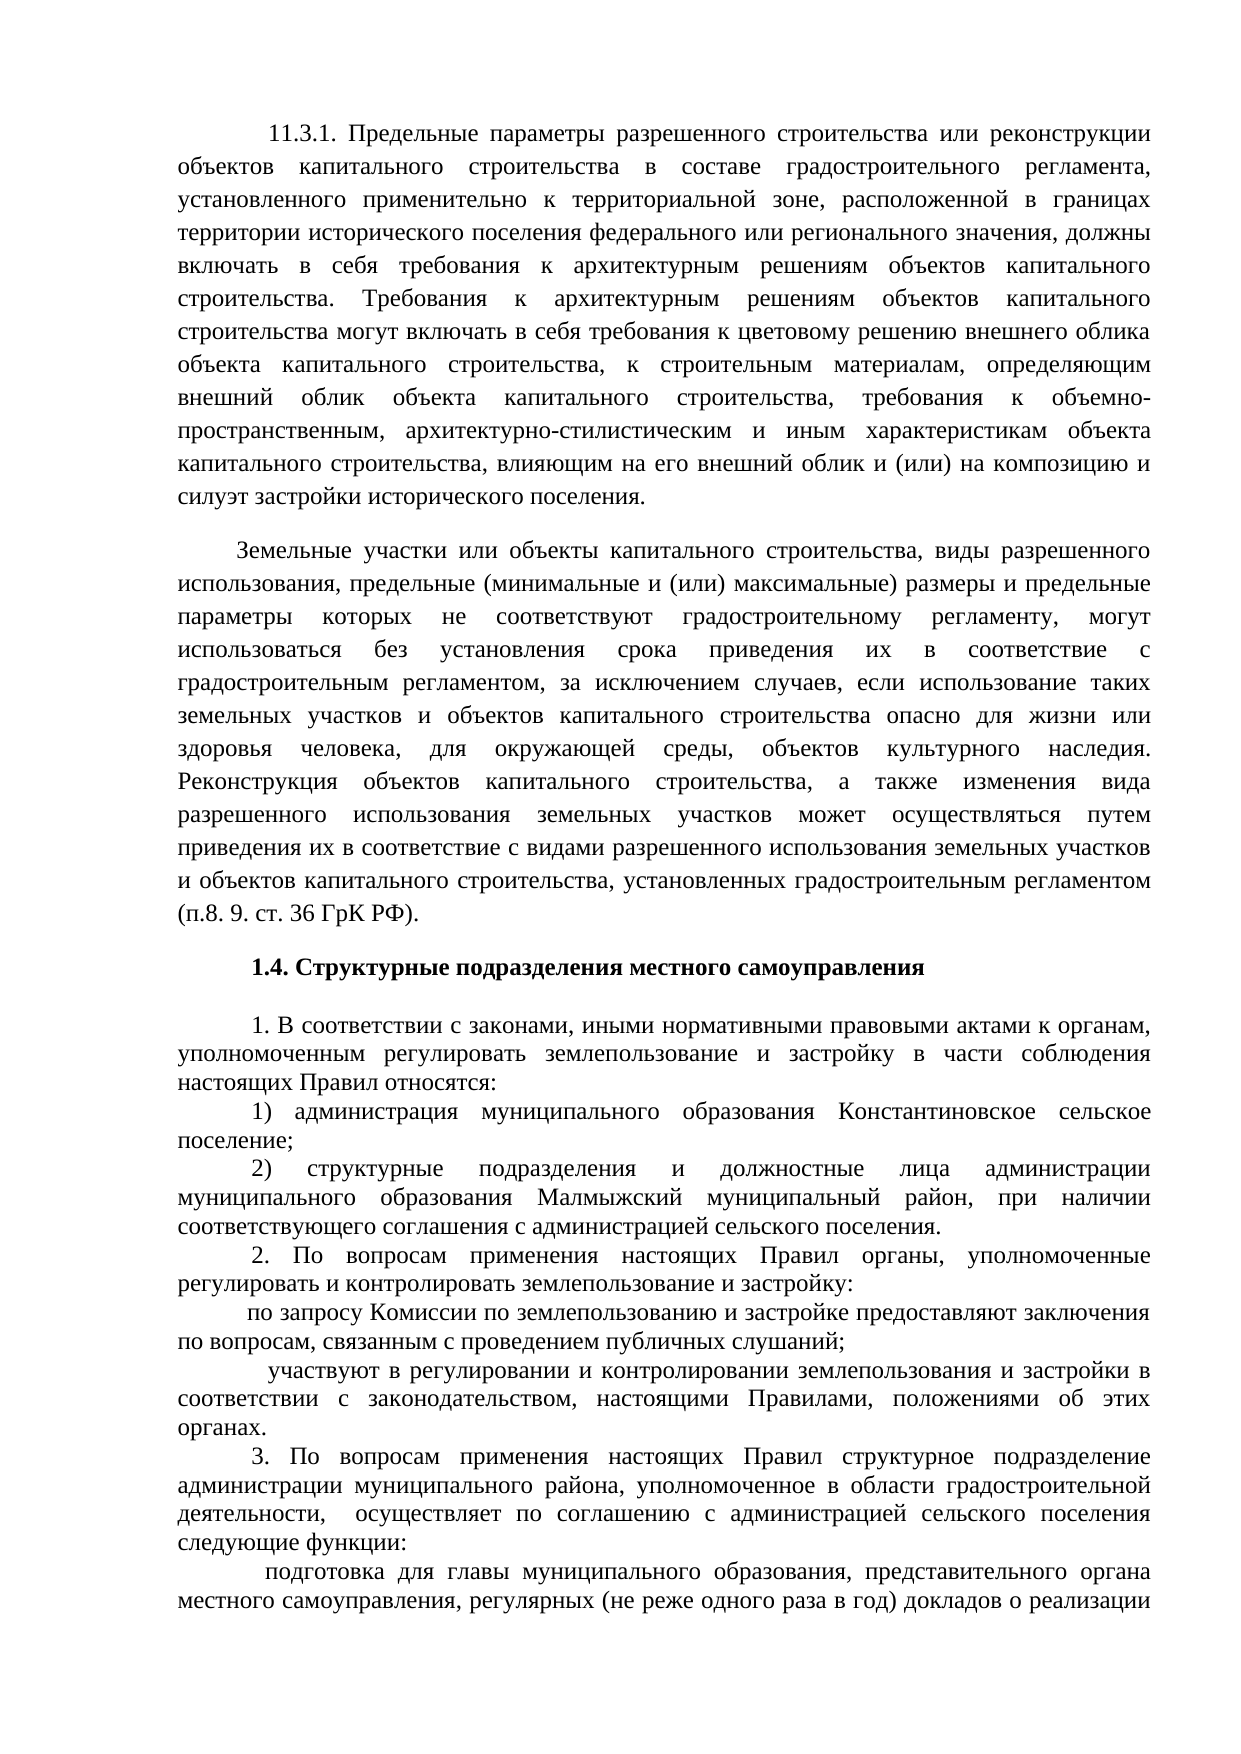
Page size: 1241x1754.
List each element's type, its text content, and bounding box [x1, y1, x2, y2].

text 2. По вопросам применения настоящих Правил органы, уполномоченные регулировать и контролировать землепользование и застройку: [177, 1240, 1152, 1297]
text 11.3.1. Предельные параметры разрешенного строительства или реконструкции объектов капитального строительства в составе градостроительного регламента, установленного применительно к территориальной зоне, расположенной в границах территории исторического поселения федерального или регионального значения, должны включать в себя требования к архитектурным решениям объектов капитального строительства. Требования к архитектурным решениям объектов капитального строительства могут включать в себя требования к цветовому решению внешнего облика объекта капитального строительства, к строительным материалам, определяющим внешний облик объекта капитального строительства, требования к объемно-пространственным, архитектурно-стилистическим и иным характеристикам объекта капитального строительства, влияющим на его внешний облик и (или) на композицию и силуэт застройки исторического поселения. [177, 118, 1152, 510]
text 1.4. Структурные подразделения местного самоуправления [177, 952, 1152, 981]
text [177, 1556, 1152, 1613]
text 1) администрация муниципального образования Константиновское сельское поселение; [177, 1096, 1152, 1153]
text Земельные участки или объекты капитального строительства, виды разрешенного использования, предельные (минимальные и (или) максимальные) размеры и предельные параметры которых не соответствуют градостроительному регламенту, могут использоваться без установления срока приведения их в соответствие с градостроительным регламентом, за исключением случаев, если использование таких земельных участков и объектов капитального строительства опасно для жизни или здоровья человека, для окружающей среды, объектов культурного наследия. Реконструкция объектов капитального строительства, а также изменения вида разрешенного использования земельных участков может осуществляться путем приведения их в соответствие с видами разрешенного использования земельных участков и объектов капитального строительства, установленных градостроительным регламентом (п.8. 9. ст. 36 ГрК РФ). [177, 535, 1152, 927]
text по запросу Комиссии по землепользованию и застройке предоставляют заключения по вопросам, связанным с проведением публичных слушаний; [177, 1297, 1152, 1355]
text участвуют в регулировании и контролировании землепользования и застройки в соответствии с законодательством, настоящими Правилами, положениями об этих органах. [177, 1355, 1152, 1441]
text 2) структурные подразделения и должностные лица администрации муниципального образования Малмыжский муниципальный район, при наличии соответствующего соглашения с администрацией сельского поселения. [177, 1153, 1152, 1240]
text 3. По вопросам применения настоящих Правил структурное подразделение администрации муниципального района, уполномоченное в области градостроительной деятельности, осуществляет по соглашению с администрацией сельского поселения следующие функции: [177, 1441, 1152, 1556]
text 1. В соответствии с законами, иными нормативными правовыми актами к органам, уполномоченным регулировать землепользование и застройку в части соблюдения настоящих Правил относятся: [177, 1010, 1152, 1096]
